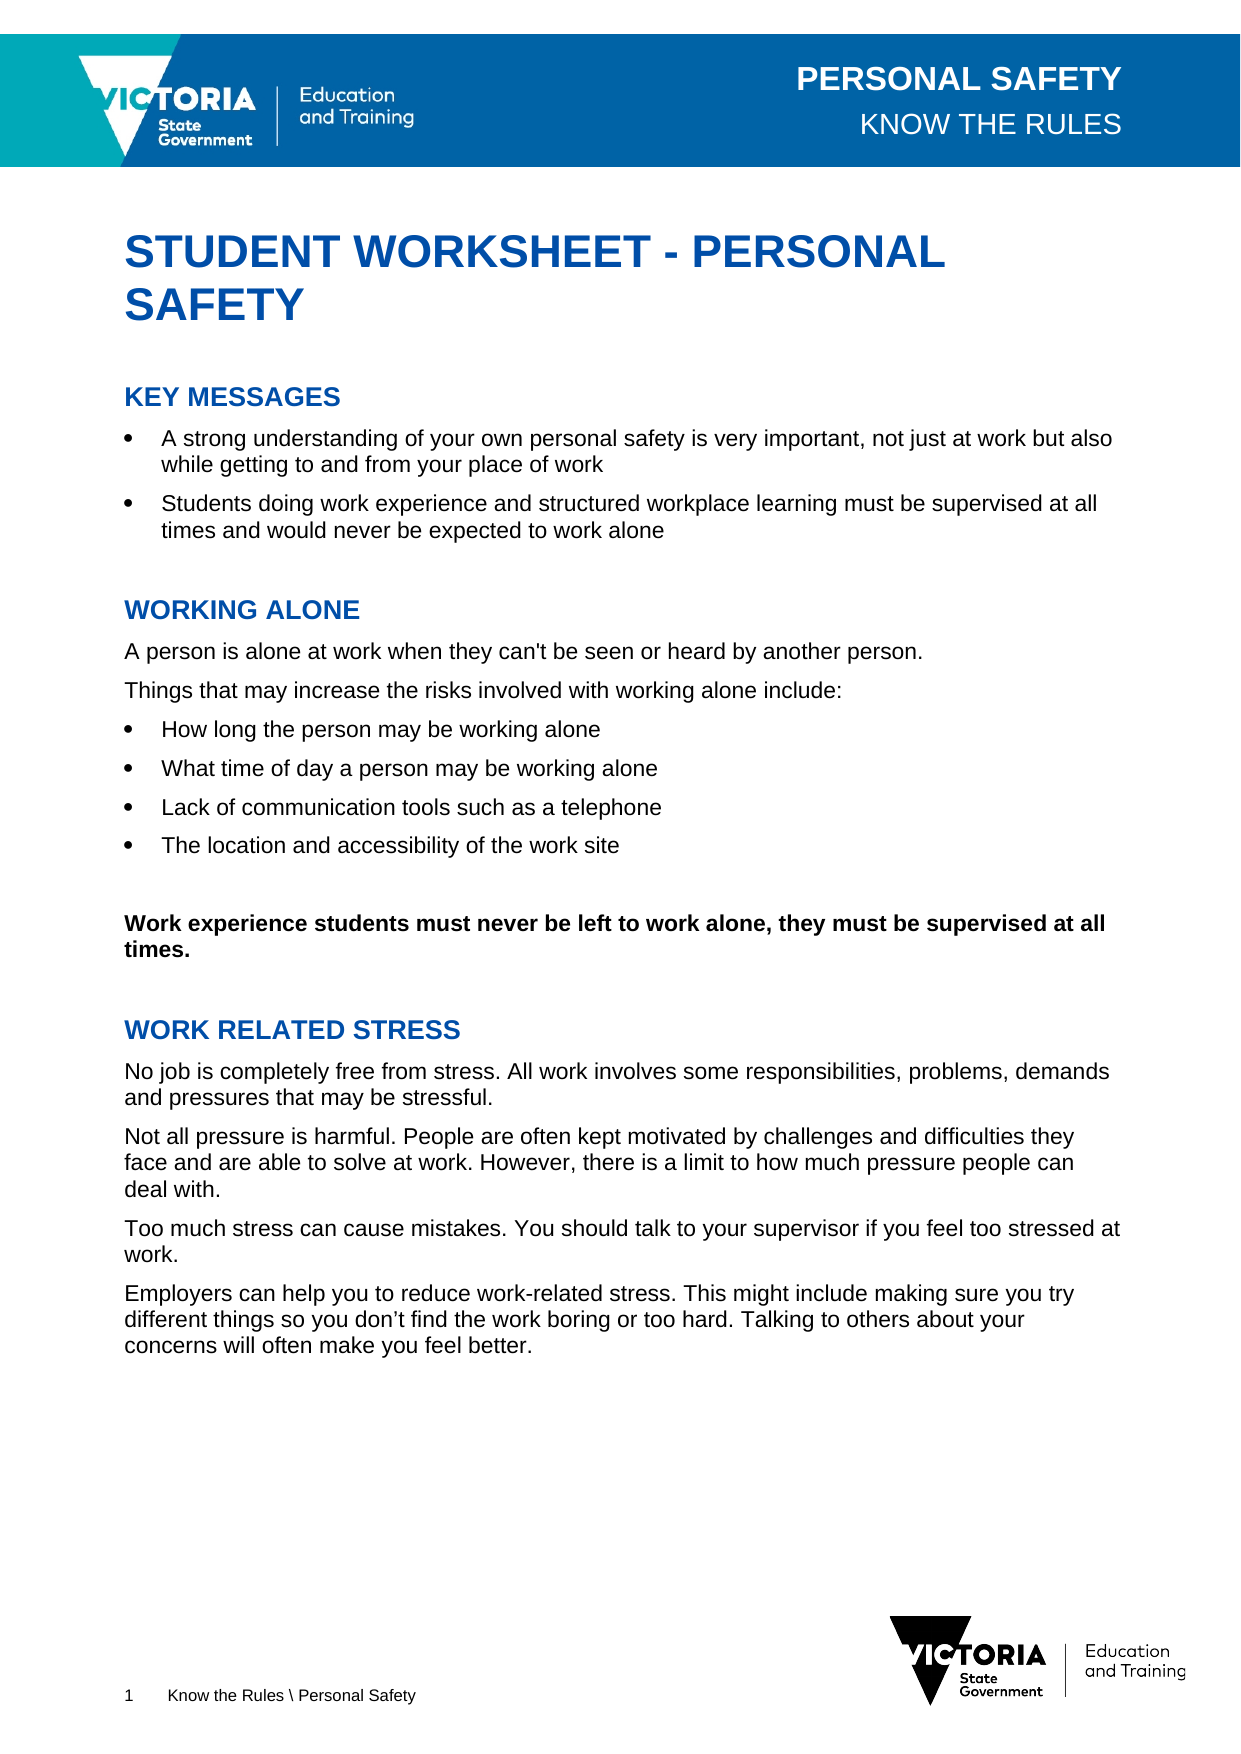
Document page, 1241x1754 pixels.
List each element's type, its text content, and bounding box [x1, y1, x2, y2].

text Things that may increase the risks involved with working alone include: [124, 677, 1122, 703]
text Work experience students must never be left to work alone, they must be supervised at all times. [124, 910, 1122, 963]
picture [0, 34, 1241, 167]
list The location and accessibility of the work site [124, 832, 1122, 859]
list Students doing work experience and structured workplace learning must be supervised at all times and would never be expected to work alone [124, 490, 1122, 543]
picture [889, 1616, 1185, 1706]
subtitle Working alone [124, 594, 1122, 626]
subtitle Key messages [124, 381, 1122, 412]
text A person is alone at work when they can't be seen or heard by another person. [124, 638, 1122, 664]
subtitle Work related stress [124, 1014, 1122, 1045]
text Employers can help you to reduce work-related stress. This might include making sure you try different things so you don’t find the work boring or too hard. Talking to others about your concerns will often make you feel better. [124, 1280, 1122, 1359]
list A strong understanding of your own personal safety is very important, not just at work but also while getting to and from your place of work [124, 425, 1122, 478]
list Lack of communication tools such as a telephone [124, 793, 1122, 820]
list What time of day a person may be working alone [124, 754, 1122, 781]
text No job is completely free from stress. All work involves some responsibilities, problems, demands and pressures that may be stressful. [124, 1058, 1122, 1111]
text Too much stress can cause mistakes. You should talk to your supervisor if you feel too stressed at work. [124, 1214, 1122, 1267]
text Not all pressure is harmful. People are often kept motivated by challenges and difficulties they face and are able to solve at work. However, there is a limit to how much pressure people can deal with. [124, 1123, 1122, 1202]
list How long the person may be working alone [124, 716, 1122, 742]
subtitle Student worksheet - Personal safety [124, 224, 1122, 330]
